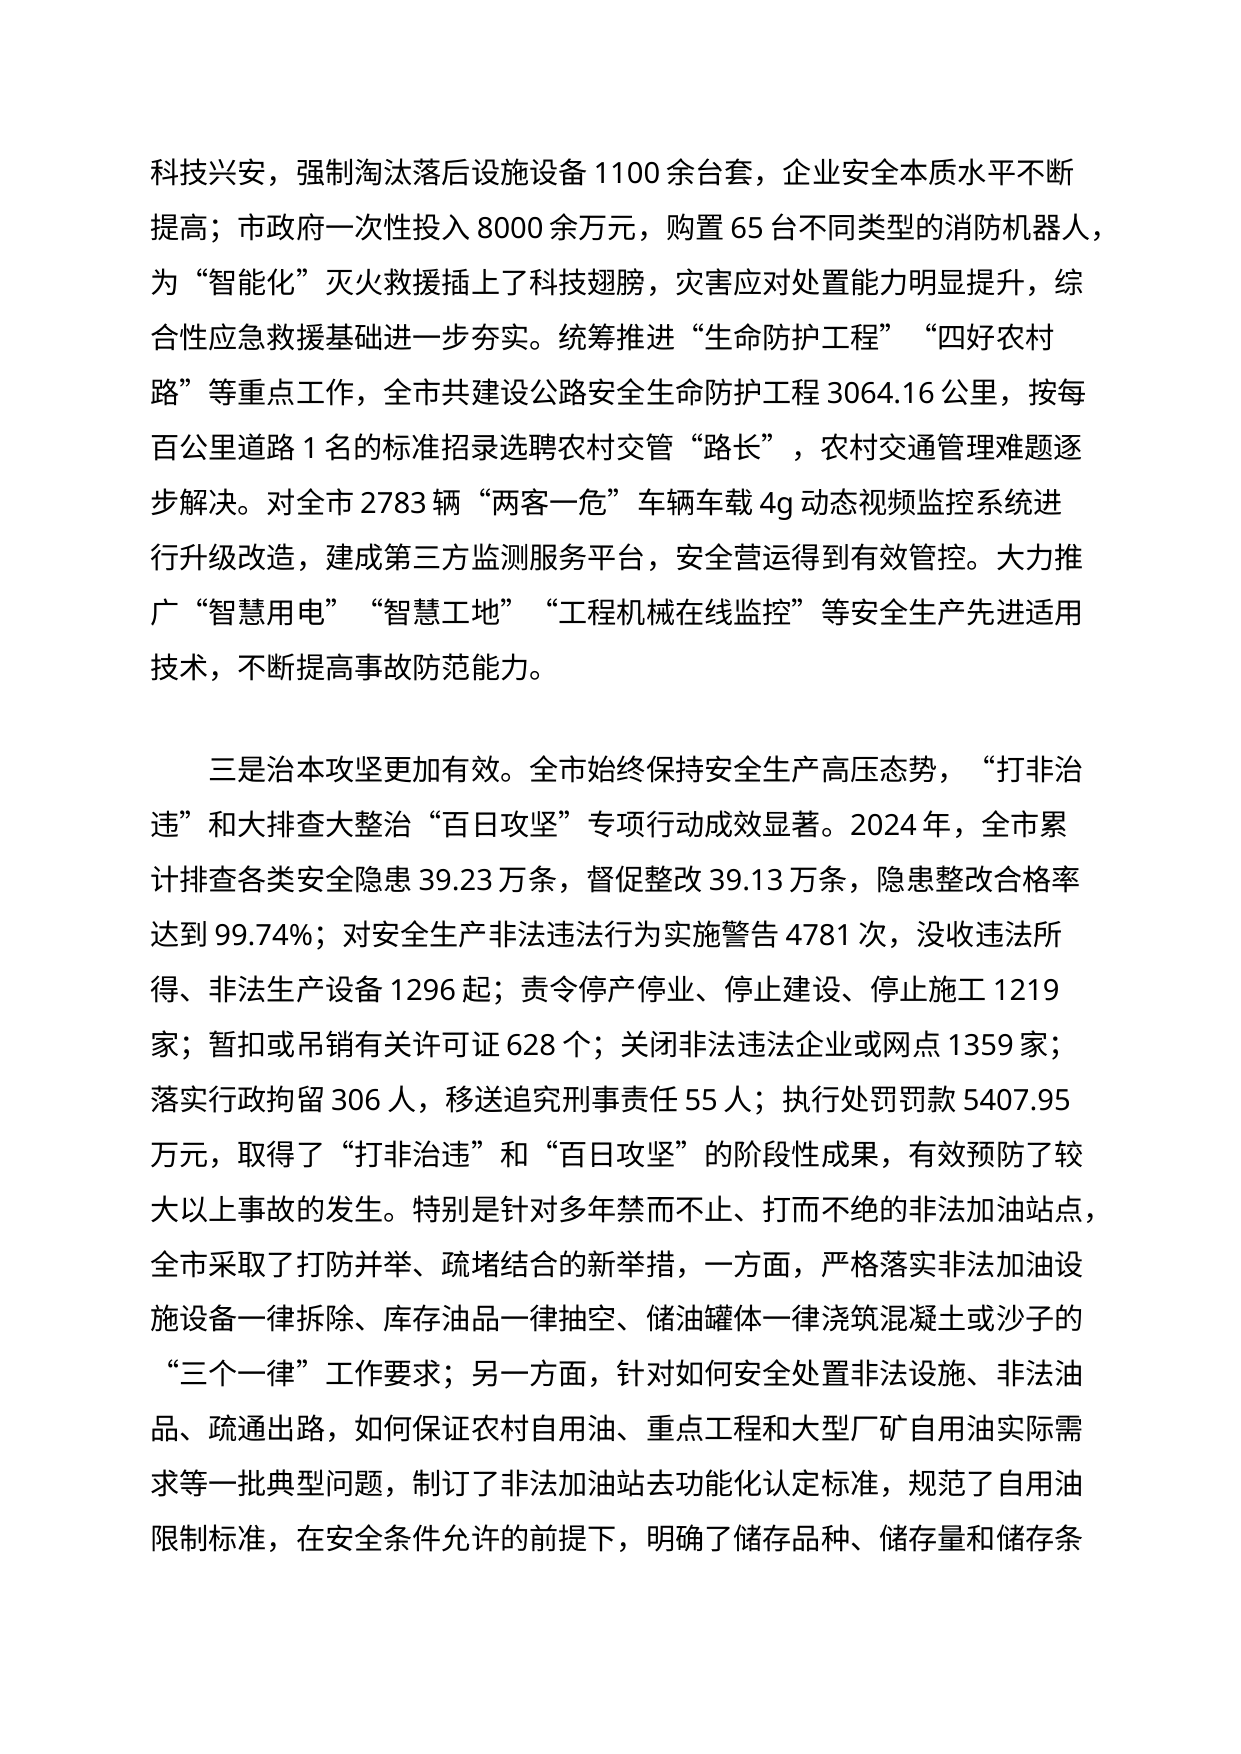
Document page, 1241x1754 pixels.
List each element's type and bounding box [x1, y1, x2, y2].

text [150, 150, 1090, 687]
text [150, 746, 1090, 1558]
